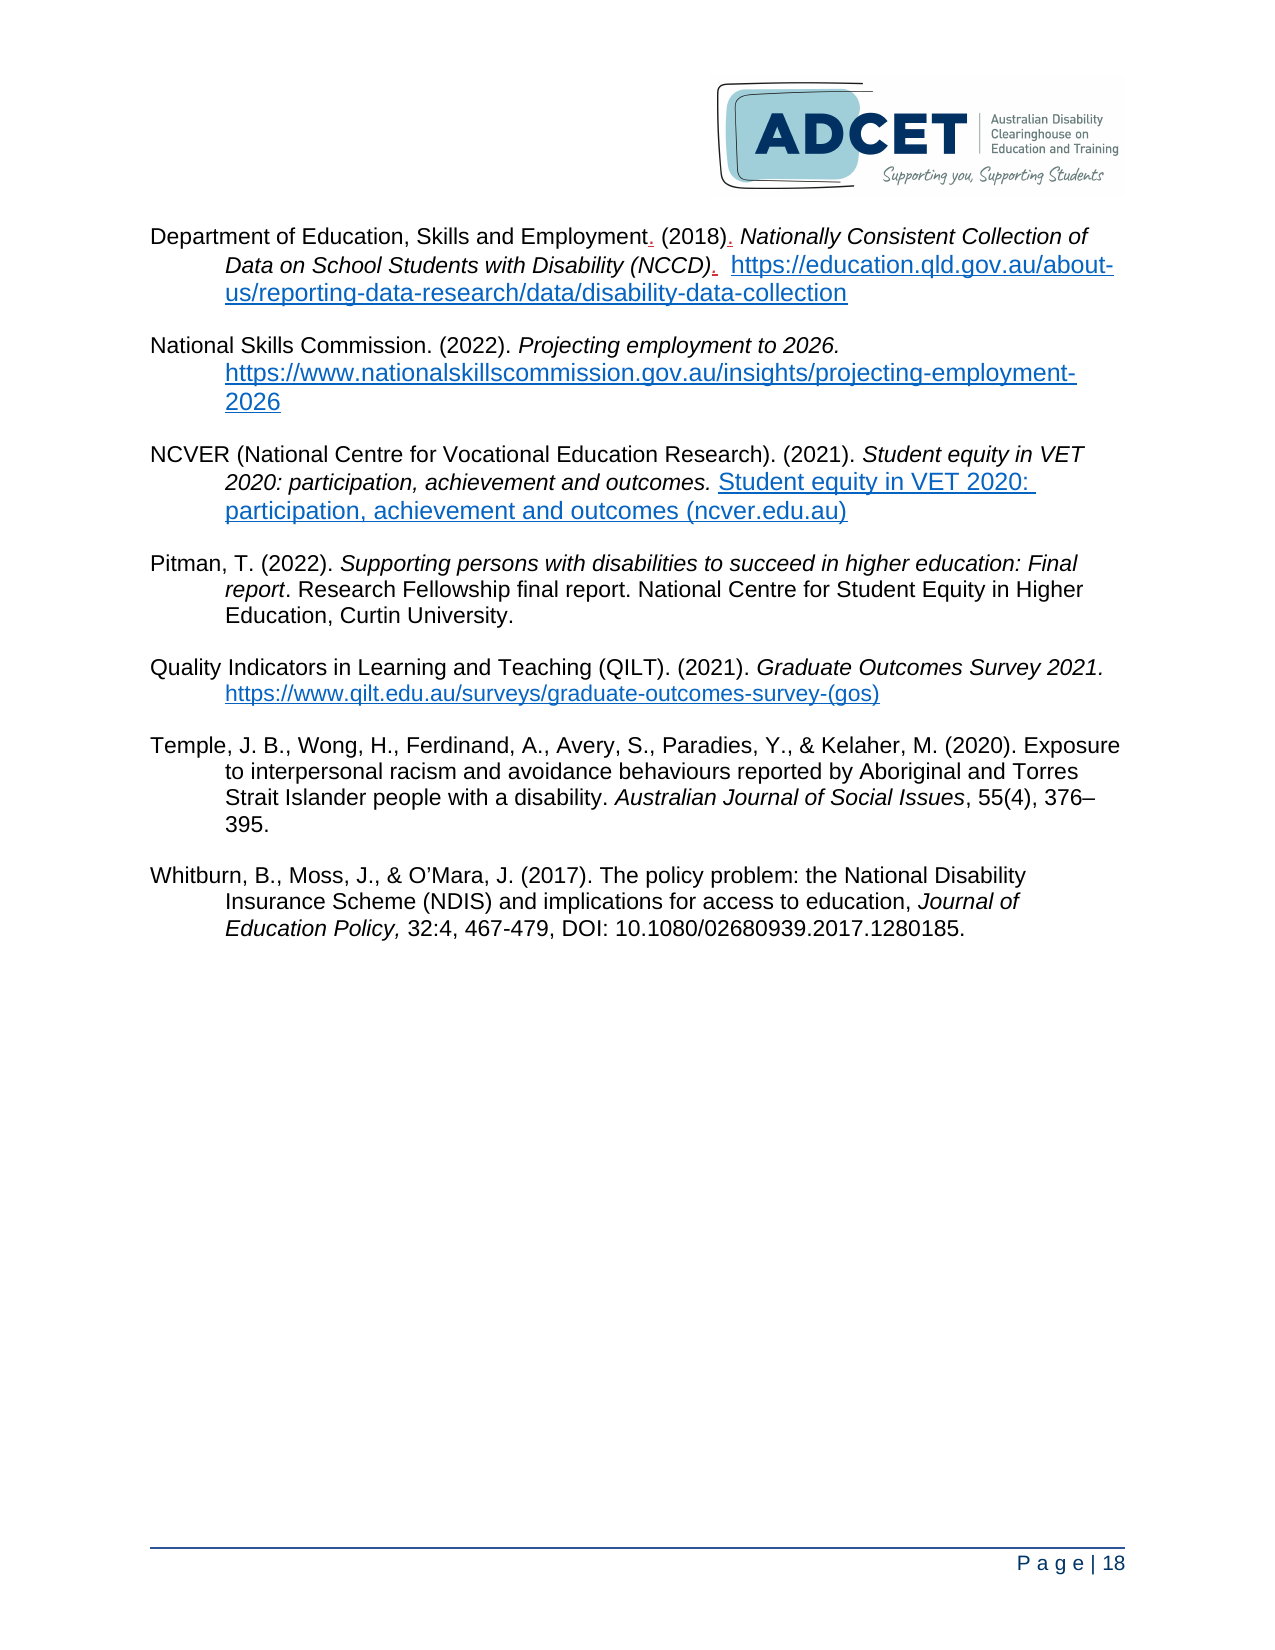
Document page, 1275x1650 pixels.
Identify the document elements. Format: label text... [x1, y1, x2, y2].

text NCVER (National Centre for Vocational Education Research). (2021). Student equity in VET 2020: participation, achievement and outcomes. Student equity in VET 2020: participation, achievement and outcomes (ncver.edu.au) [150, 441, 1125, 525]
text Department of Education, Skills and Employment. (2018). Nationally Consistent Collection of Data on School Students with Disability (NCCD). https://education.qld.gov.au/about-us/reporting-data-research/data/disability-data-collection [150, 223, 1125, 307]
text Whitburn, B., Moss, J., & O’Mara, J. (2017). The policy problem: the National Disability Insurance Scheme (NDIS) and implications for access to education, Journal of Education Policy, 32:4, 467-479, DOI: 10.1080/02680939.2017.1280185. [150, 862, 1125, 941]
text Pitman, T. (2022). Supporting persons with disabilities to succeed in higher education: Final report. Research Fellowship final report. National Centre for Student Equity in Higher Education, Curtin University. [150, 550, 1125, 629]
text Temple, J. B., Wong, H., Ferdinand, A., Avery, S., Paradies, Y., & Kelaher, M. (2020). Exposure to interpersonal racism and avoidance behaviours reported by Aboriginal and Torres Strait Islander people with a disability. Australian Journal of Social Issues, 55(4), 376–395. [150, 732, 1125, 837]
picture [709, 75, 1125, 197]
text National Skills Commission. (2022). Projecting employment to 2026. https://www.nationalskillscommission.gov.au/insights/projecting-employment-2026 [150, 332, 1125, 416]
text Quality Indicators in Learning and Teaching (QILT). (2021). Graduate Outcomes Survey 2021. https://www.qilt.edu.au/surveys/graduate-outcomes-survey-(gos) [150, 654, 1125, 707]
